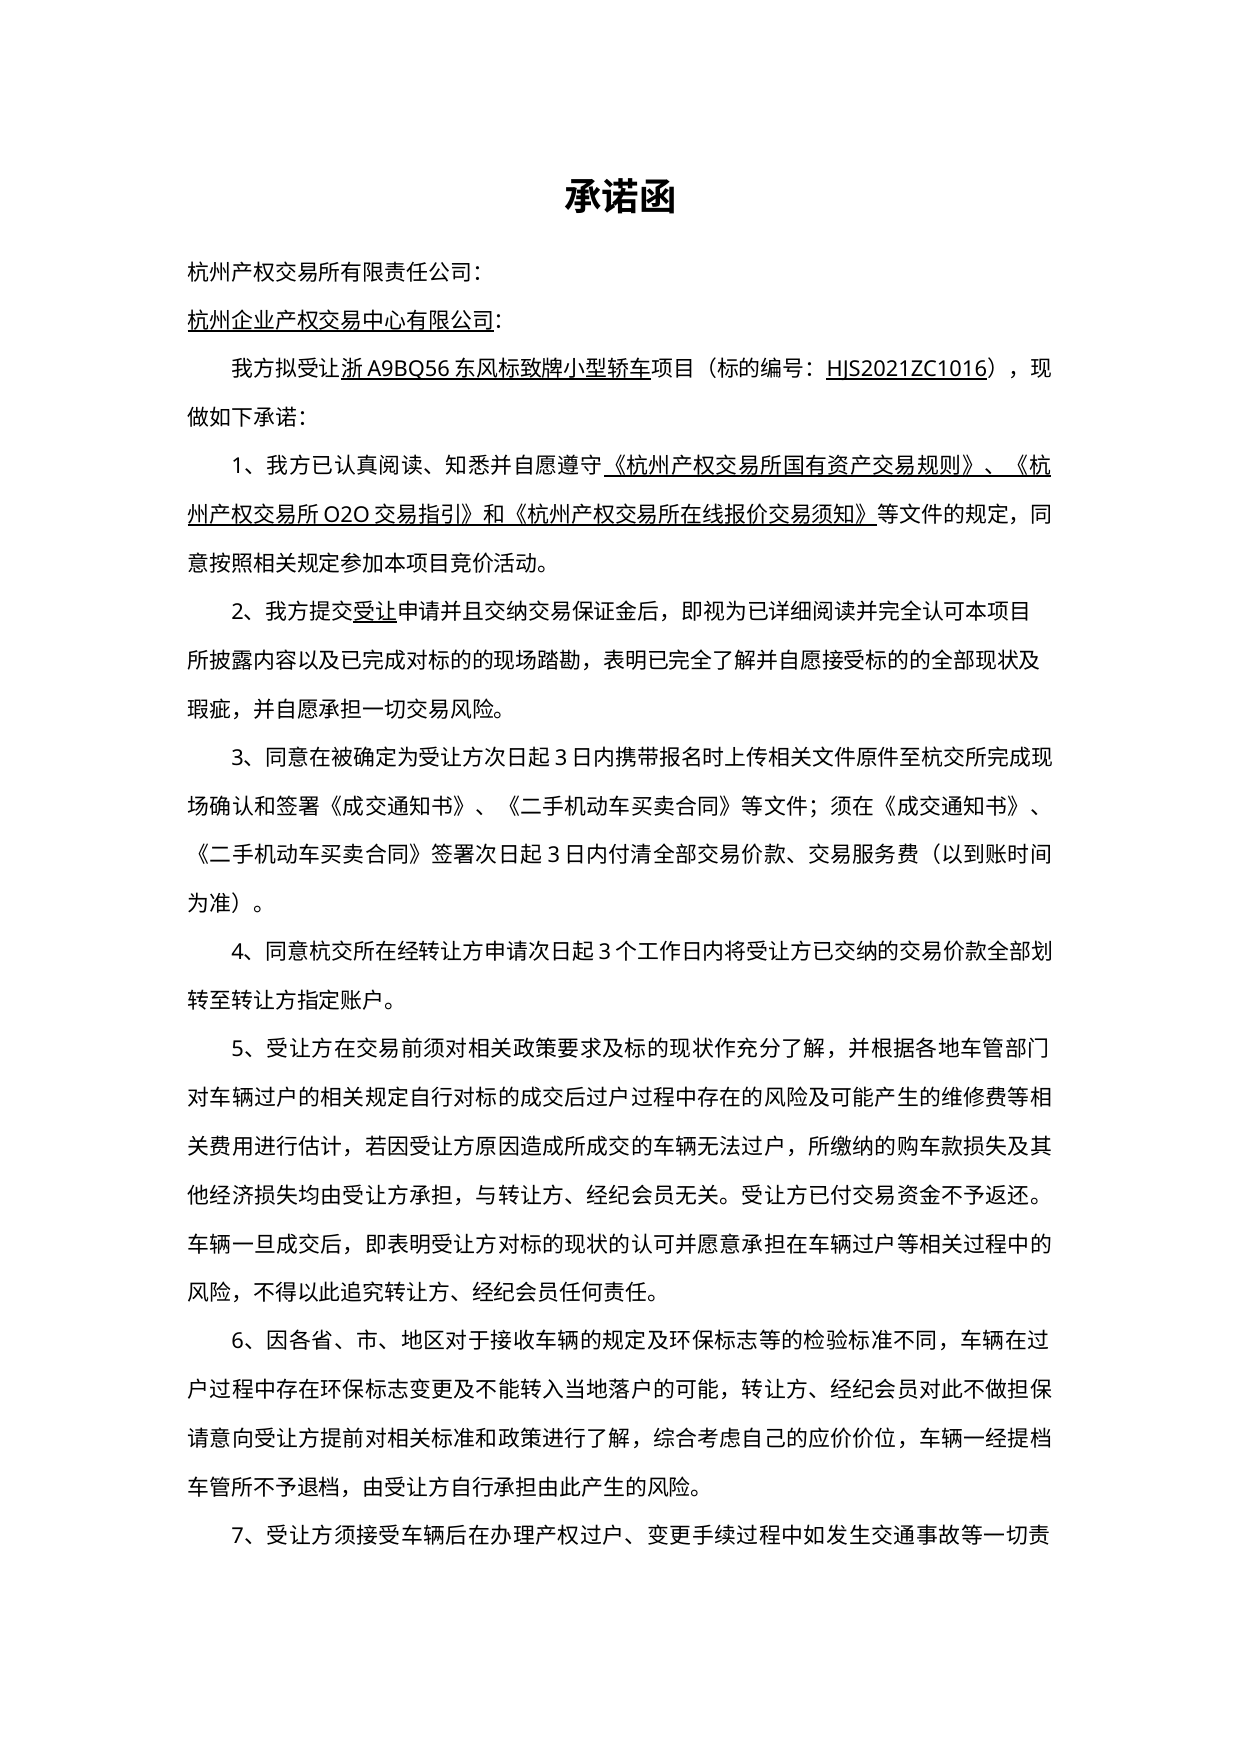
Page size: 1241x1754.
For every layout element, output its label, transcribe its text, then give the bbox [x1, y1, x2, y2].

text 杭州企业产权交易中心有限公司： [187, 302, 1053, 335]
text 3、同意在被确定为受让方次日起3日内携带报名时上传相关文件原件至杭交所完成现场确认和签署《成交通知书》、《二手机动车买卖合同》等文件；须在《成交通知书》、《二手机动车买卖合同》签署次日起3日内付清全部交易价款、交易服务费（以到账时间为准）。 [187, 739, 1053, 918]
text 我方拟受让浙A9BQ56东风标致牌小型轿车项目（标的编号：HJS2021ZC1016），现做如下承诺： [187, 351, 1053, 432]
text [187, 1518, 1053, 1550]
text 6、因各省、市、地区对于接收车辆的规定及环保标志等的检验标准不同，车辆在过户过程中存在环保标志变更及不能转入当地落户的可能，转让方、经纪会员对此不做担保，请意向受让方提前对相关标准和政策进行了解，综合考虑自己的应价价位，车辆一经提档，车管所不予退档，由受让方自行承担由此产生的风险。 [187, 1323, 1053, 1502]
text 1、我方已认真阅读、知悉并自愿遵守《杭州产权交易所国有资产交易规则》、《杭州产权交易所O2O交易指引》和《杭州产权交易所在线报价交易须知》等文件的规定，同意按照相关规定参加本项目竞价活动。 [187, 448, 1053, 578]
text 2、我方提交受让申请并且交纳交易保证金后，即视为已详细阅读并完全认可本项目所披露内容以及已完成对标的的现场踏勘，表明已完全了解并自愿接受标的的全部现状及瑕疵，并自愿承担一切交易风险。 [187, 594, 1053, 724]
text 杭州产权交易所有限责任公司： [187, 254, 1053, 287]
text 承诺函 [187, 162, 1053, 227]
text 4、同意杭交所在经转让方申请次日起3个工作日内将受让方已交纳的交易价款全部划转至转让方指定账户。 [187, 934, 1053, 1015]
text 5、受让方在交易前须对相关政策要求及标的现状作充分了解，并根据各地车管部门对车辆过户的相关规定自行对标的成交后过户过程中存在的风险及可能产生的维修费等相关费用进行估计，若因受让方原因造成所成交的车辆无法过户，所缴纳的购车款损失及其他经济损失均由受让方承担，与转让方、经纪会员无关。受让方已付交易资金不予返还。车辆一旦成交后，即表明受让方对标的现状的认可并愿意承担在车辆过户等相关过程中的风险，不得以此追究转让方、经纪会员任何责任。 [187, 1031, 1053, 1307]
